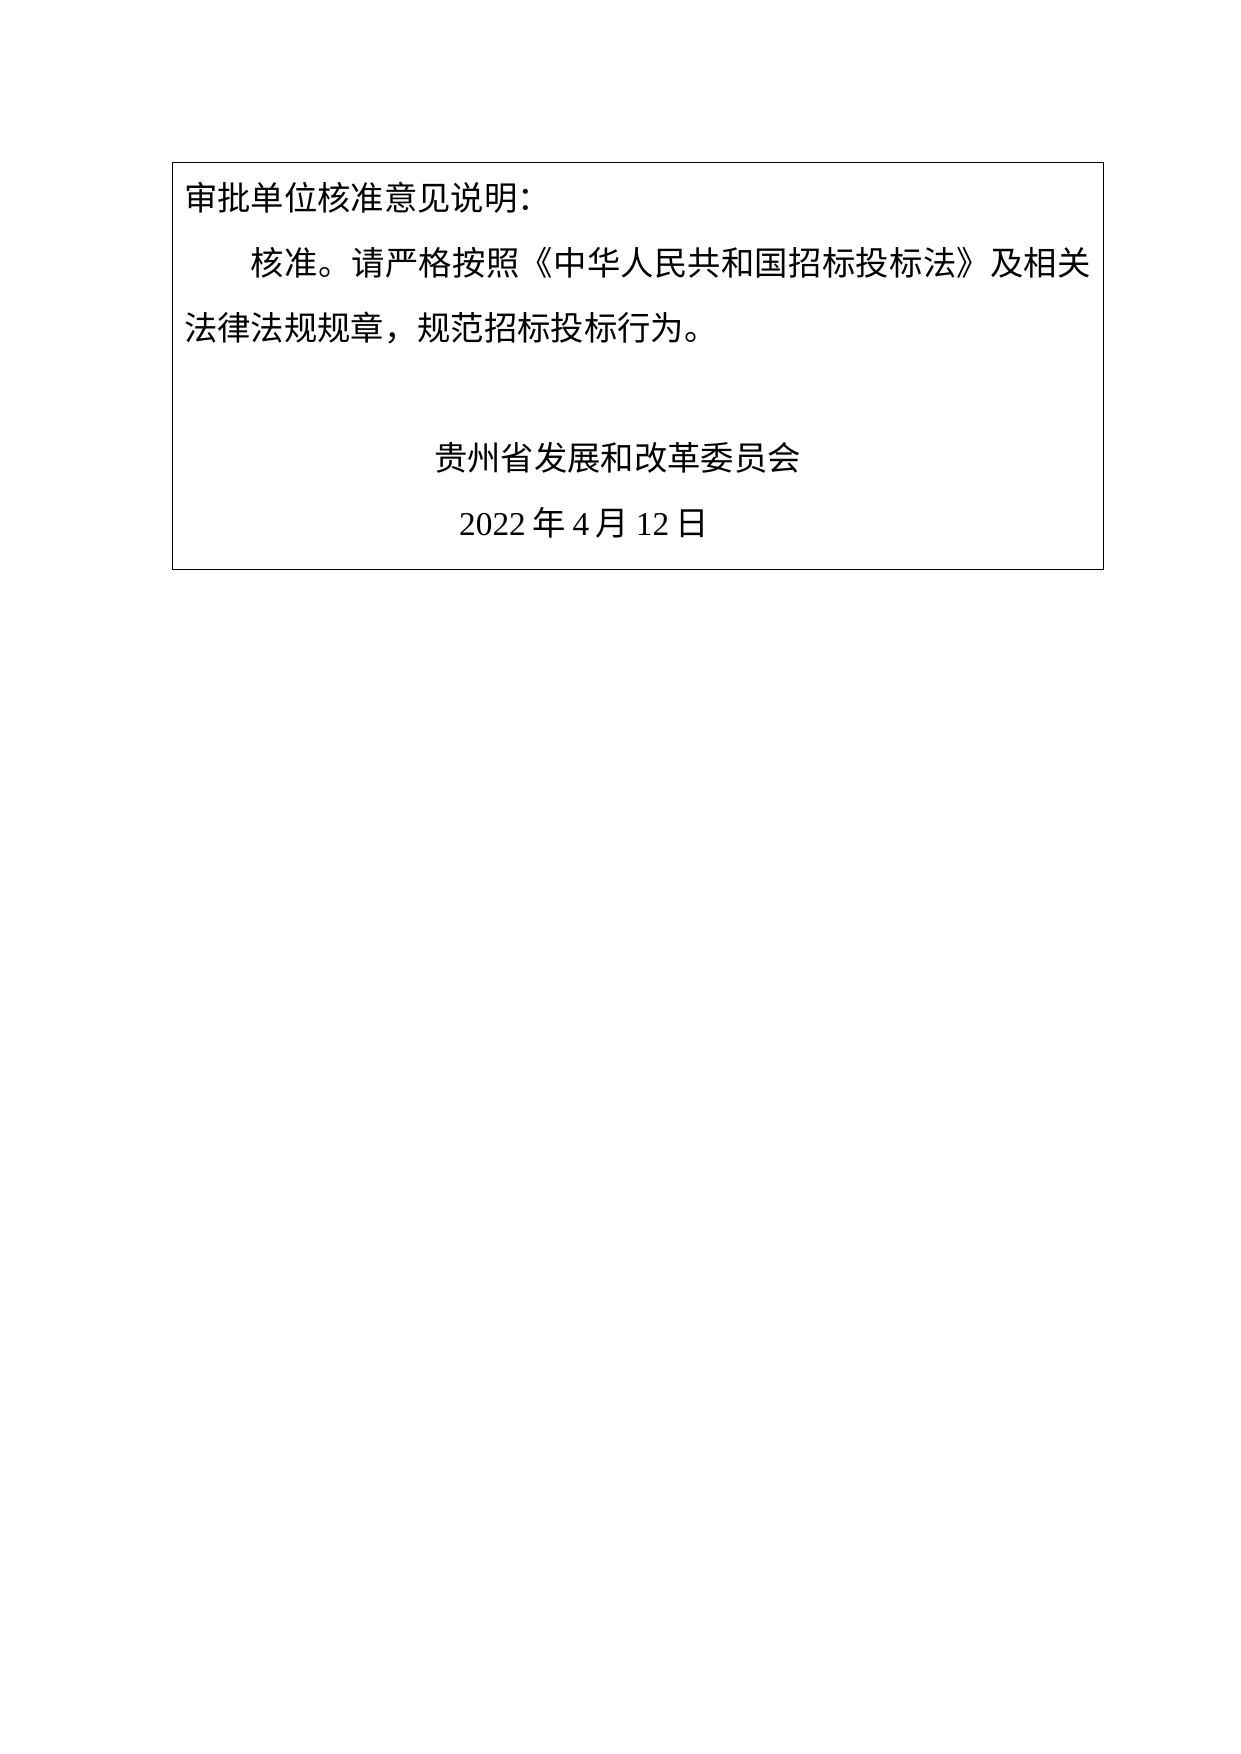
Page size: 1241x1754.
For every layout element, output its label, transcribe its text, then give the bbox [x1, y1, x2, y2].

table_cell 审批单位核准意见说明： 核准。请严格按照《中华人民共和国招标投标法》及相关法律法规规章，规范招标投标行为。 贵州省发展和改革委员会 2022年4月12日 [173, 163, 1103, 569]
